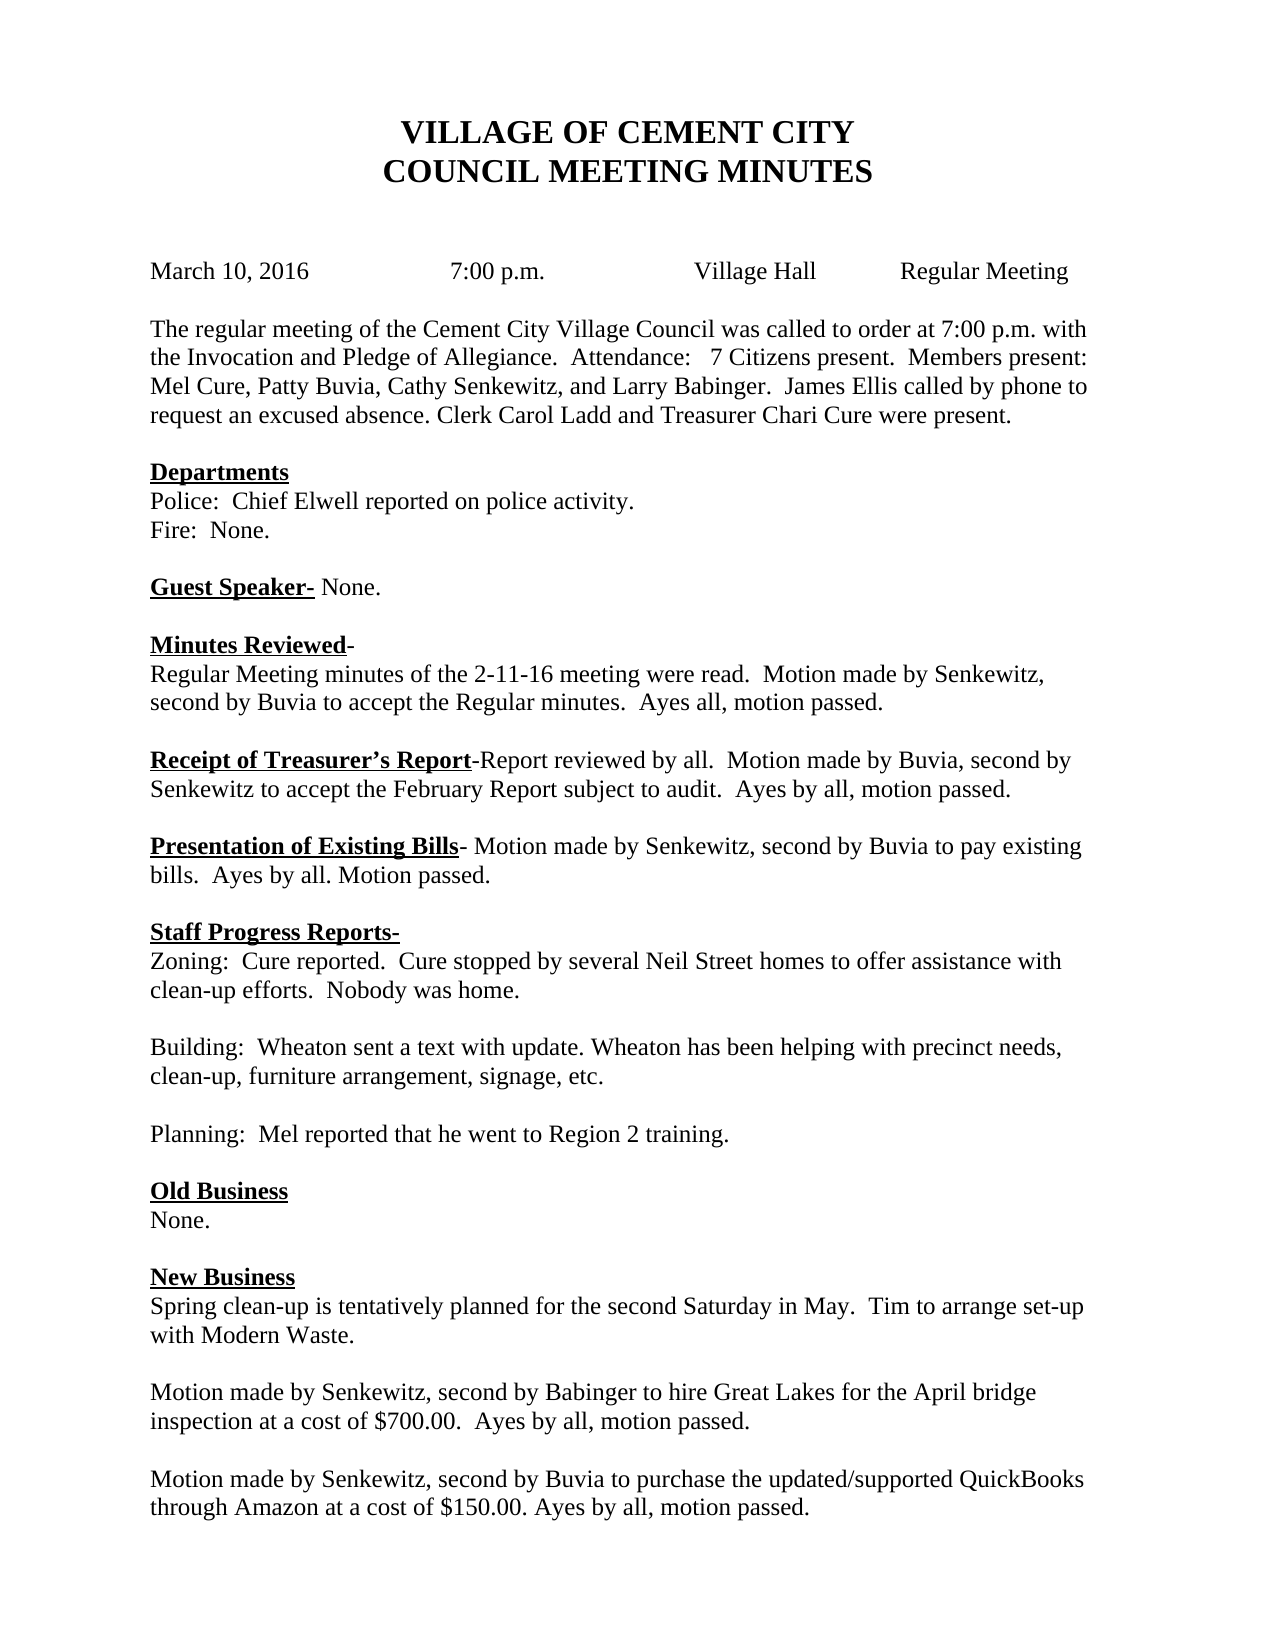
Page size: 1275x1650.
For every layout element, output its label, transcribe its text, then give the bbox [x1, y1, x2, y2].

text Motion made by Senkewitz, second by Buvia to purchase the updated/supported QuickBooks through Amazon at a cost of $150.00. Ayes by all, motion passed. [150, 1464, 1106, 1521]
text Old Business [150, 1176, 1106, 1205]
text Receipt of Treasurer’s Report-Report reviewed by all. Motion made by Buvia, second by Senkewitz to accept the February Report subject to audit. Ayes by all, motion passed. [150, 745, 1106, 802]
text Spring clean-up is tentatively planned for the second Saturday in May. Tim to arrange set-up with Modern Waste. [150, 1291, 1106, 1349]
text New Business [150, 1262, 1106, 1291]
text Minutes Reviewed- [150, 630, 1106, 659]
text Building: Wheaton sent a text with update. Wheaton has been helping with precinct needs, clean-up, furniture arrangement, signage, etc. [150, 1032, 1106, 1090]
text Fire: None. [150, 515, 1106, 544]
text Regular Meeting minutes of the 2-11-16 meeting were read. Motion made by Senkewitz, second by Buvia to accept the Regular minutes. Ayes all, motion passed. [150, 659, 1106, 716]
text Guest Speaker- None. [150, 572, 1106, 601]
text None. [150, 1205, 1106, 1234]
text Planning: Mel reported that he went to Region 2 training. [150, 1119, 1106, 1147]
text Staff Progress Reports- [150, 917, 1106, 946]
text Departments [150, 457, 1106, 486]
text Presentation of Existing Bills- Motion made by Senkewitz, second by Buvia to pay existing bills. Ayes by all. Motion passed. [150, 831, 1106, 889]
text Council Meeting Minutes [150, 151, 1106, 189]
text Motion made by Senkewitz, second by Babinger to hire Great Lakes for the April bridge inspection at a cost of $700.00. Ayes by all, motion passed. [150, 1377, 1106, 1435]
text Police: Chief Elwell reported on police activity. [150, 486, 1106, 515]
text March 10, 2016 7:00 p.m. Village Hall Regular Meeting [150, 227, 1106, 285]
text Village of Cement City [150, 112, 1106, 151]
text Zoning: Cure reported. Cure stopped by several Neil Street homes to offer assistance with clean-up efforts. Nobody was home. [150, 946, 1106, 1004]
text The regular meeting of the Cement City Village Council was called to order at 7:00 p.m. with the Invocation and Pledge of Allegiance. Attendance: 7 Citizens present. Members present: Mel Cure, Patty Buvia, Cathy Senkewitz, and Larry Babinger. James Ellis called by phone to request an excused absence. Clerk Carol Ladd and Treasurer Chari Cure were present. [150, 314, 1106, 429]
